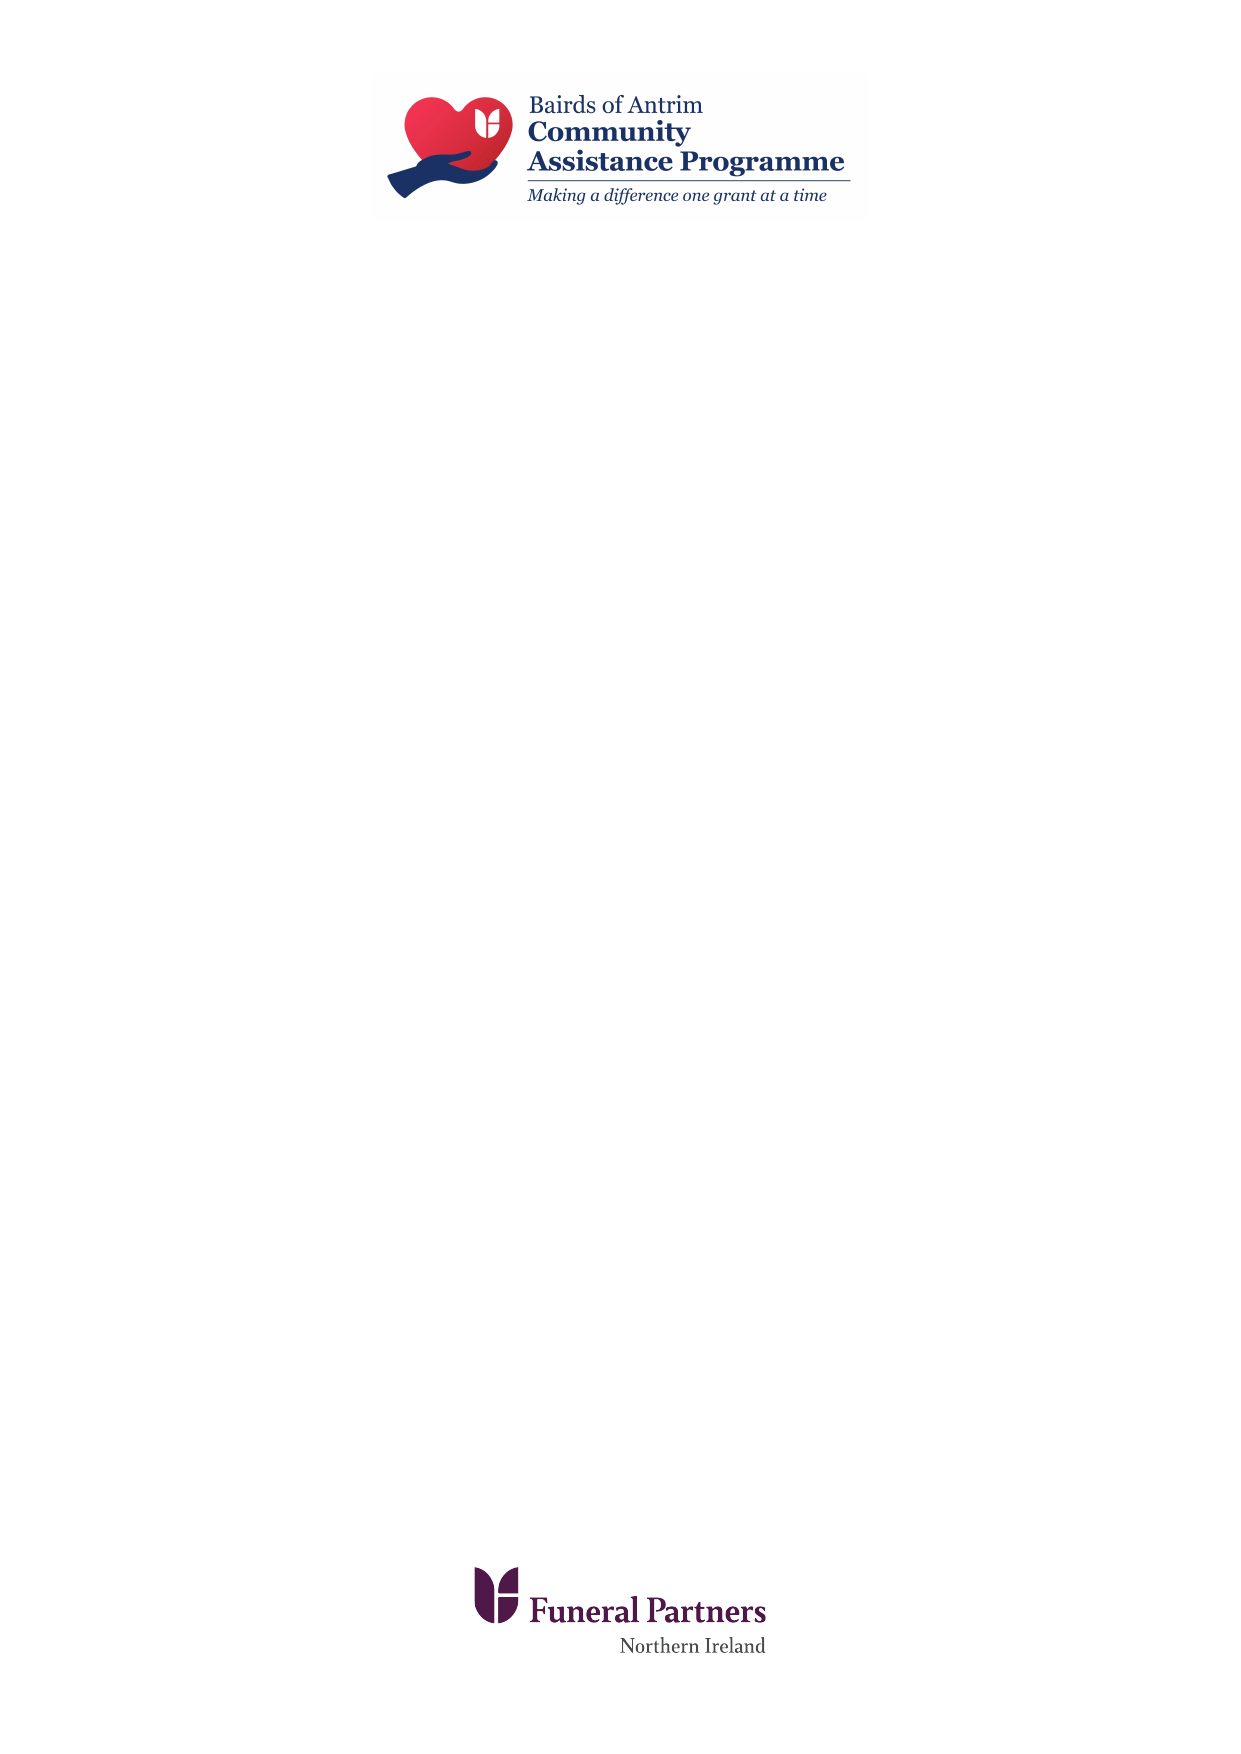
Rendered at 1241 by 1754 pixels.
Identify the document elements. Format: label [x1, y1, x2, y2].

picture [370, 73, 870, 222]
picture [474, 1567, 766, 1653]
